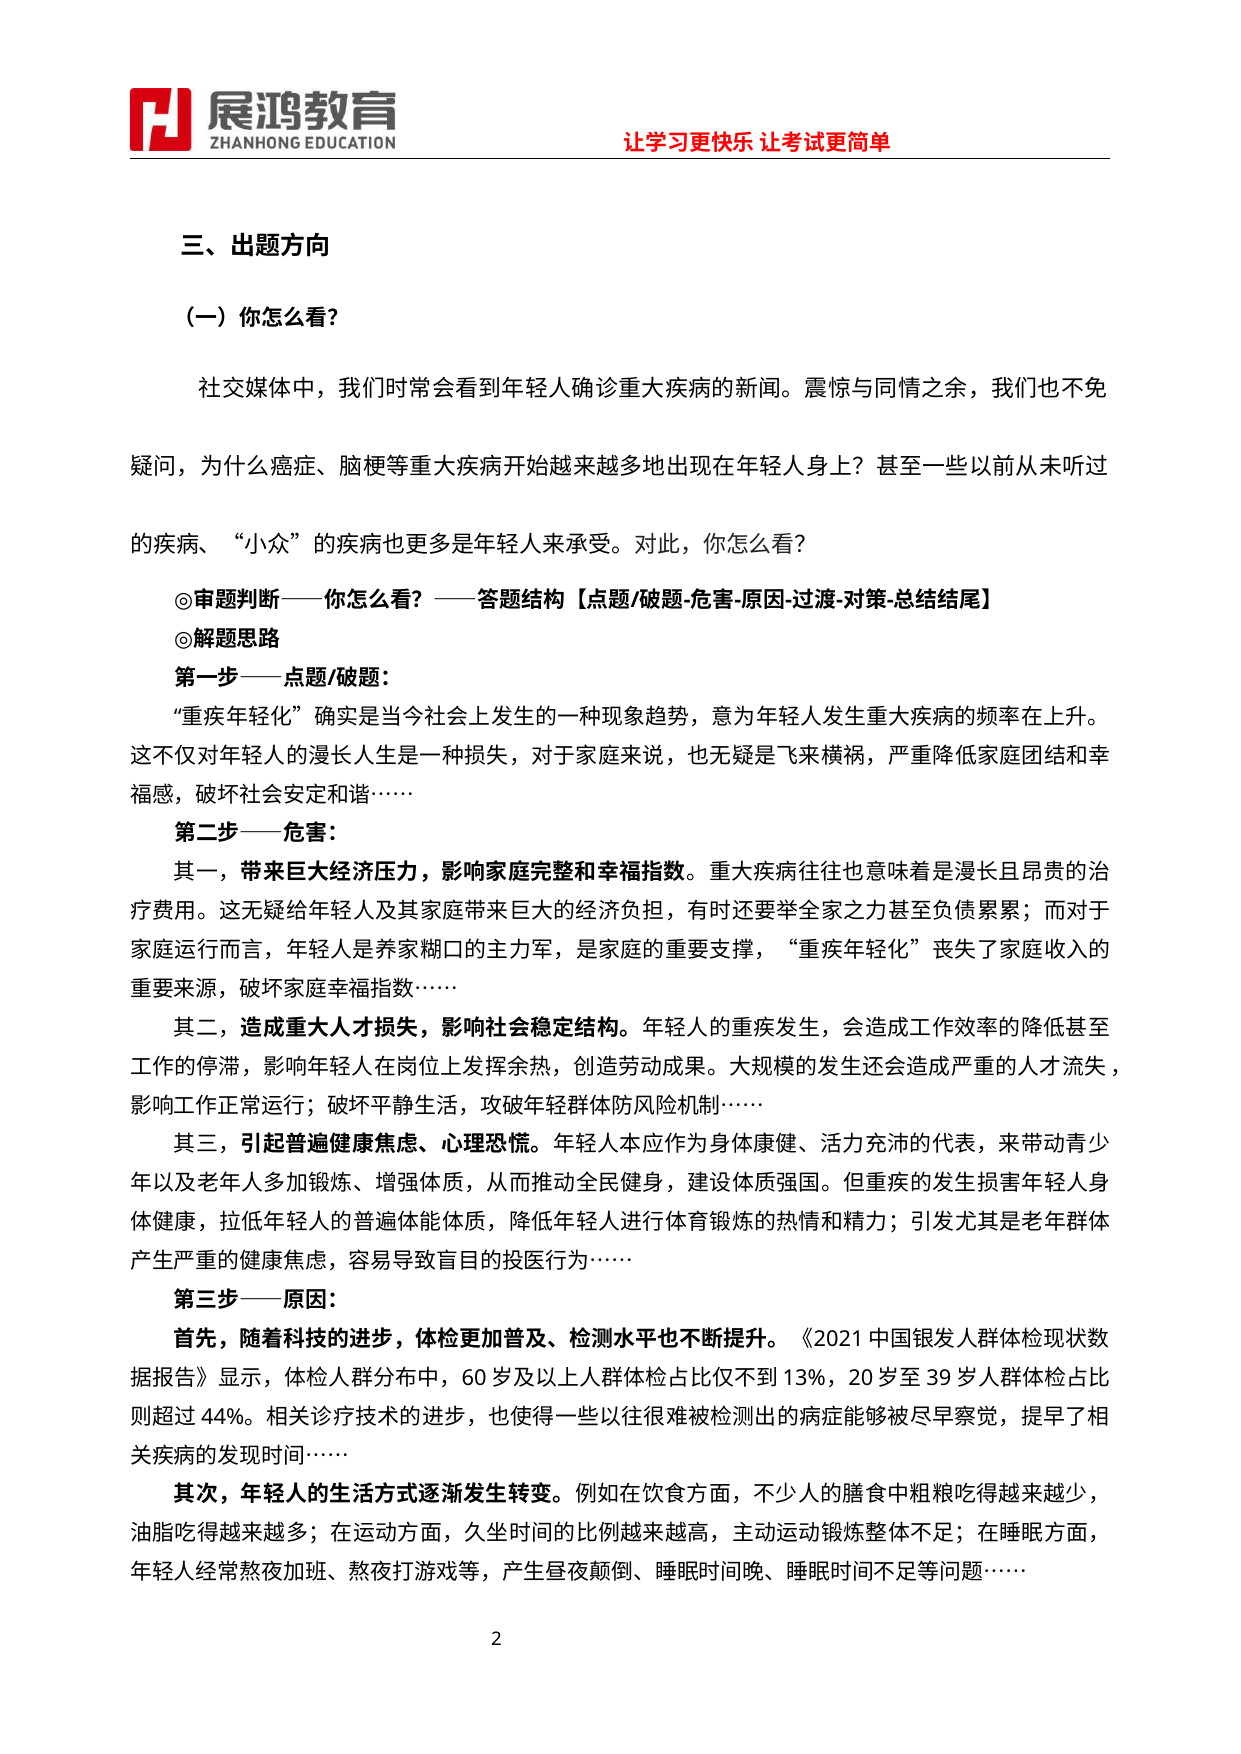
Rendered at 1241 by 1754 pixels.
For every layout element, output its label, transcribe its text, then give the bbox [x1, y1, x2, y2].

text “重疾年轻化”确实是当今社会上发生的一种现象趋势，意为年轻人发生重大疾病的频率在上升。这不仅对年轻人的漫长人生是一种损失，对于家庭来说，也无疑是飞来横祸，严重降低家庭团结和幸福感，破坏社会安定和谐…… [130, 698, 1110, 809]
text 第二步——危害： [130, 815, 1110, 847]
text 第三步——原因： [130, 1282, 1110, 1314]
text ◎解题思路 [130, 621, 1110, 653]
text 社交媒体中，我们时常会看到年轻人确诊重大疾病的新闻。震惊与同情之余，我们也不免疑问，为什么癌症、脑梗等重大疾病开始越来越多地出现在年轻人身上？甚至一些以前从未听过的疾病、“小众”的疾病也更多是年轻人来承受。对此，你怎么看？ [130, 354, 1110, 575]
text （一）你怎么看？ [130, 299, 1110, 332]
text 首先，随着科技的进步，体检更加普及、检测水平也不断提升。《2021中国银发人群体检现状数据报告》显示，体检人群分布中，60岁及以上人群体检占比仅不到13%，20岁至39岁人群体检占比则超过44%。相关诊疗技术的进步，也使得一些以往很难被检测出的病症能够被尽早察觉，提早了相关疾病的发现时间…… [130, 1320, 1110, 1470]
text ◎审题判断——你怎么看？——答题结构【点题/破题-危害-原因-过渡-对策-总结结尾】 [130, 582, 1110, 614]
picture [129, 88, 396, 151]
text 其次，年轻人的生活方式逐渐发生转变。例如在饮食方面，不少人的膳食中粗粮吃得越来越少，油脂吃得越来越多；在运动方面，久坐时间的比例越来越高，主动运动锻炼整体不足；在睡眠方面，年轻人经常熬夜加班、熬夜打游戏等，产生昼夜颠倒、睡眠时间晚、睡眠时间不足等问题…… [130, 1476, 1110, 1586]
text 三、出题方向 [130, 211, 1110, 276]
text 其二，造成重大人才损失，影响社会稳定结构。年轻人的重疾发生，会造成工作效率的降低甚至工作的停滞，影响年轻人在岗位上发挥余热，创造劳动成果。大规模的发生还会造成严重的人才流失，影响工作正常运行；破坏平静生活，攻破年轻群体防风险机制…… [130, 1009, 1110, 1120]
text 第一步——点题/破题： [130, 659, 1110, 692]
text 其三，引起普遍健康焦虑、心理恐慌。年轻人本应作为身体康健、活力充沛的代表，来带动青少年以及老年人多加锻炼、增强体质，从而推动全民健身，建设体质强国。但重疾的发生损害年轻人身体健康，拉低年轻人的普遍体能体质，降低年轻人进行体育锻炼的热情和精力；引发尤其是老年群体产生严重的健康焦虑，容易导致盲目的投医行为…… [130, 1126, 1110, 1275]
text 其一，带来巨大经济压力，影响家庭完整和幸福指数。重大疾病往往也意味着是漫长且昂贵的治疗费用。这无疑给年轻人及其家庭带来巨大的经济负担，有时还要举全家之力甚至负债累累；而对于家庭运行而言，年轻人是养家糊口的主力军，是家庭的重要支撑，“重疾年轻化”丧失了家庭收入的重要来源，破坏家庭幸福指数…… [130, 854, 1110, 1003]
